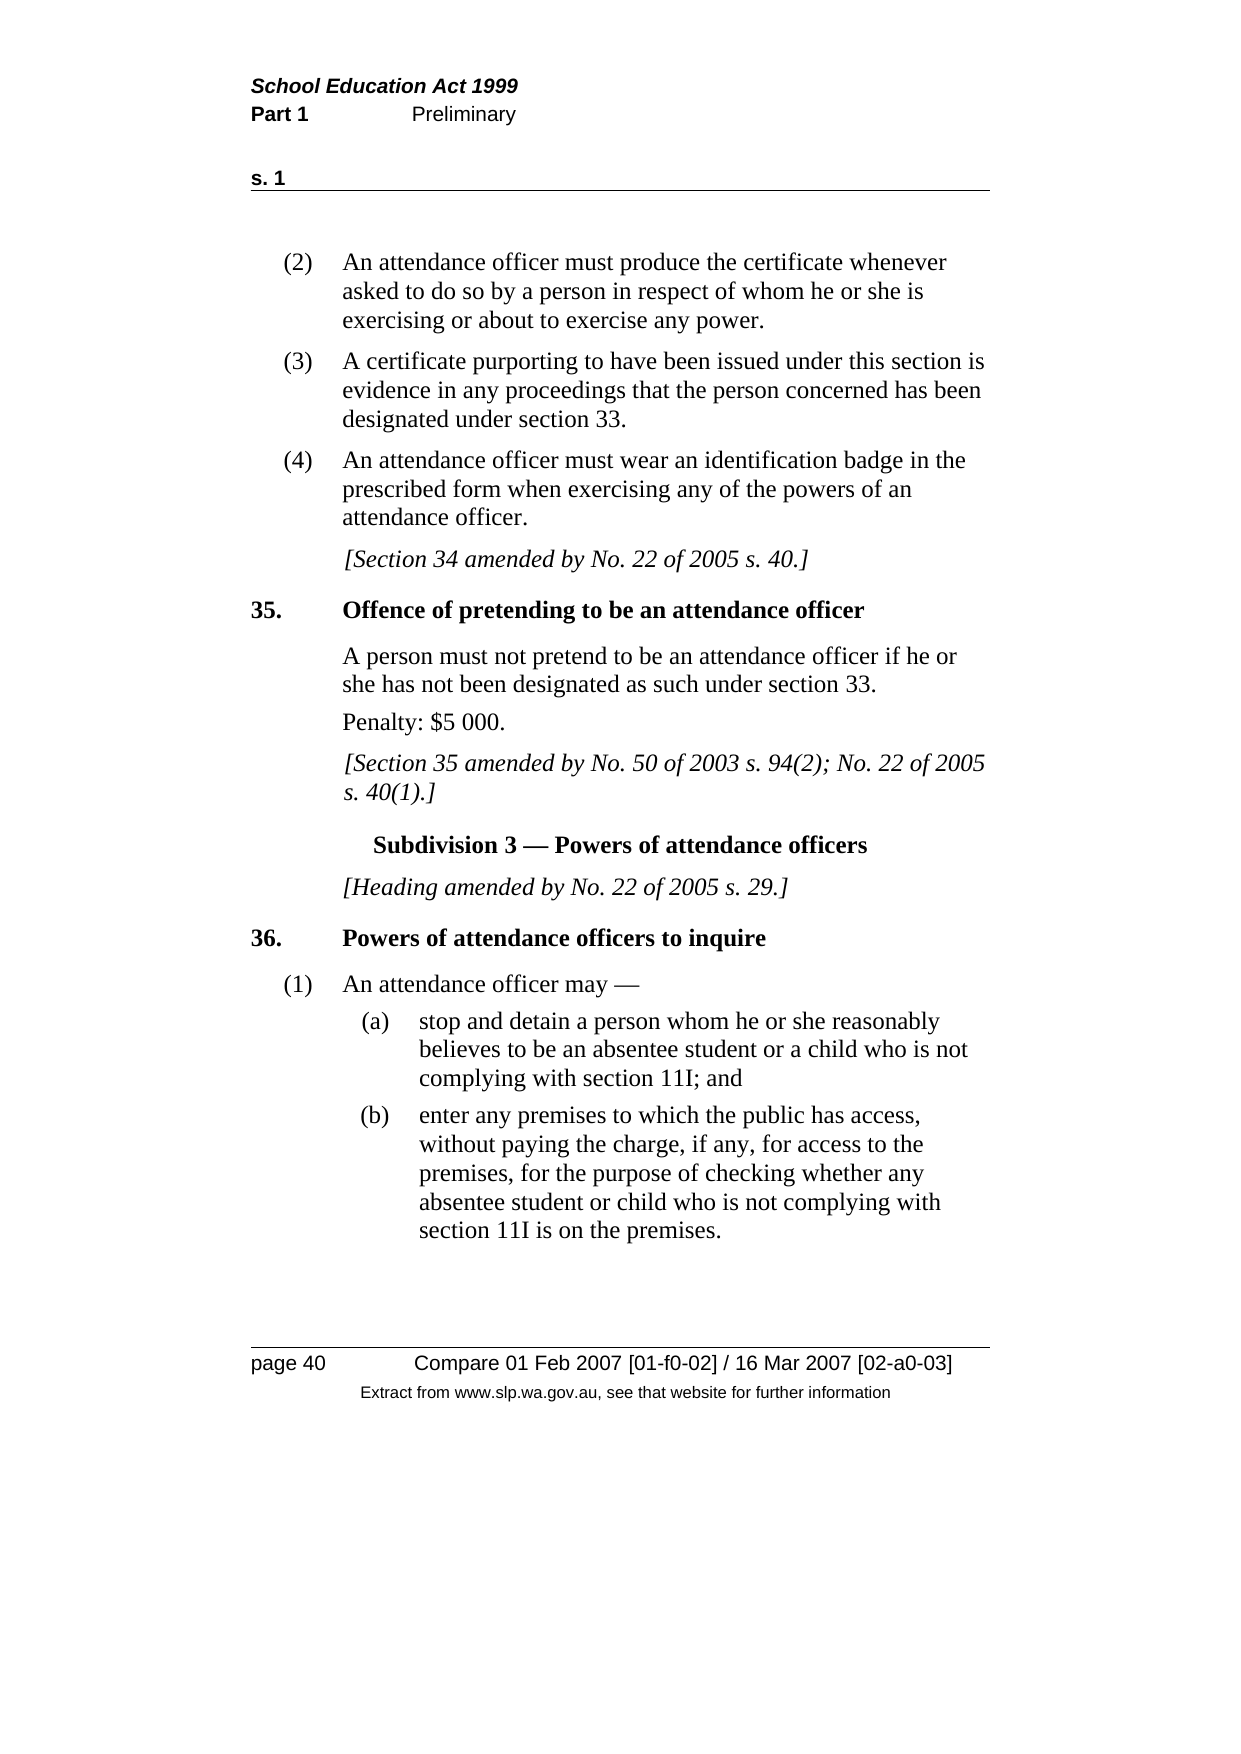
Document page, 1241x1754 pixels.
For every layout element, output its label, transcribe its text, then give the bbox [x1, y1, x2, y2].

text (1) An attendance officer may — [251, 969, 990, 997]
text [Section 34 amended by No. 22 of 2005 s. 40.] [251, 544, 990, 572]
text A person must not pretend to be an attendance officer if he or she has not been designated as such under section 33. [251, 641, 990, 698]
subtitle Subdivision 3 — Powers of attendance officers [251, 830, 990, 859]
subtitle [Heading amended by No. 22 of 2005 s. 29.] [251, 872, 990, 900]
text (2) An attendance officer must produce the certificate whenever asked to do so by a person in respect of whom he or she is exercising or about to exercise any power. [251, 247, 990, 334]
subtitle 35. Offence of pretending to be an attendance officer [251, 595, 990, 624]
text (3) A certificate purporting to have been issued under this section is evidence in any proceedings that the person concerned has been designated under section 33. [251, 346, 990, 432]
text [Section 35 amended by No. 50 of 2003 s. 94(2); No. 22 of 2005 s. 40(1).] [251, 748, 990, 805]
text (4) An attendance officer must wear an identification badge in the prescribed form when exercising any of the powers of an attendance officer. [251, 445, 990, 531]
text (a) stop and detain a person whom he or she reasonably believes to be an absentee student or a child who is not complying with section 11I; and [251, 1006, 990, 1092]
subtitle 36. Powers of attendance officers to inquire [251, 923, 990, 952]
text Penalty: $5 000. [251, 707, 990, 735]
text (b) enter any premises to which the public has access, without paying the charge, if any, for access to the premises, for the purpose of checking whether any absentee student or child who is not complying with section 11I is on the premises. [251, 1100, 990, 1244]
